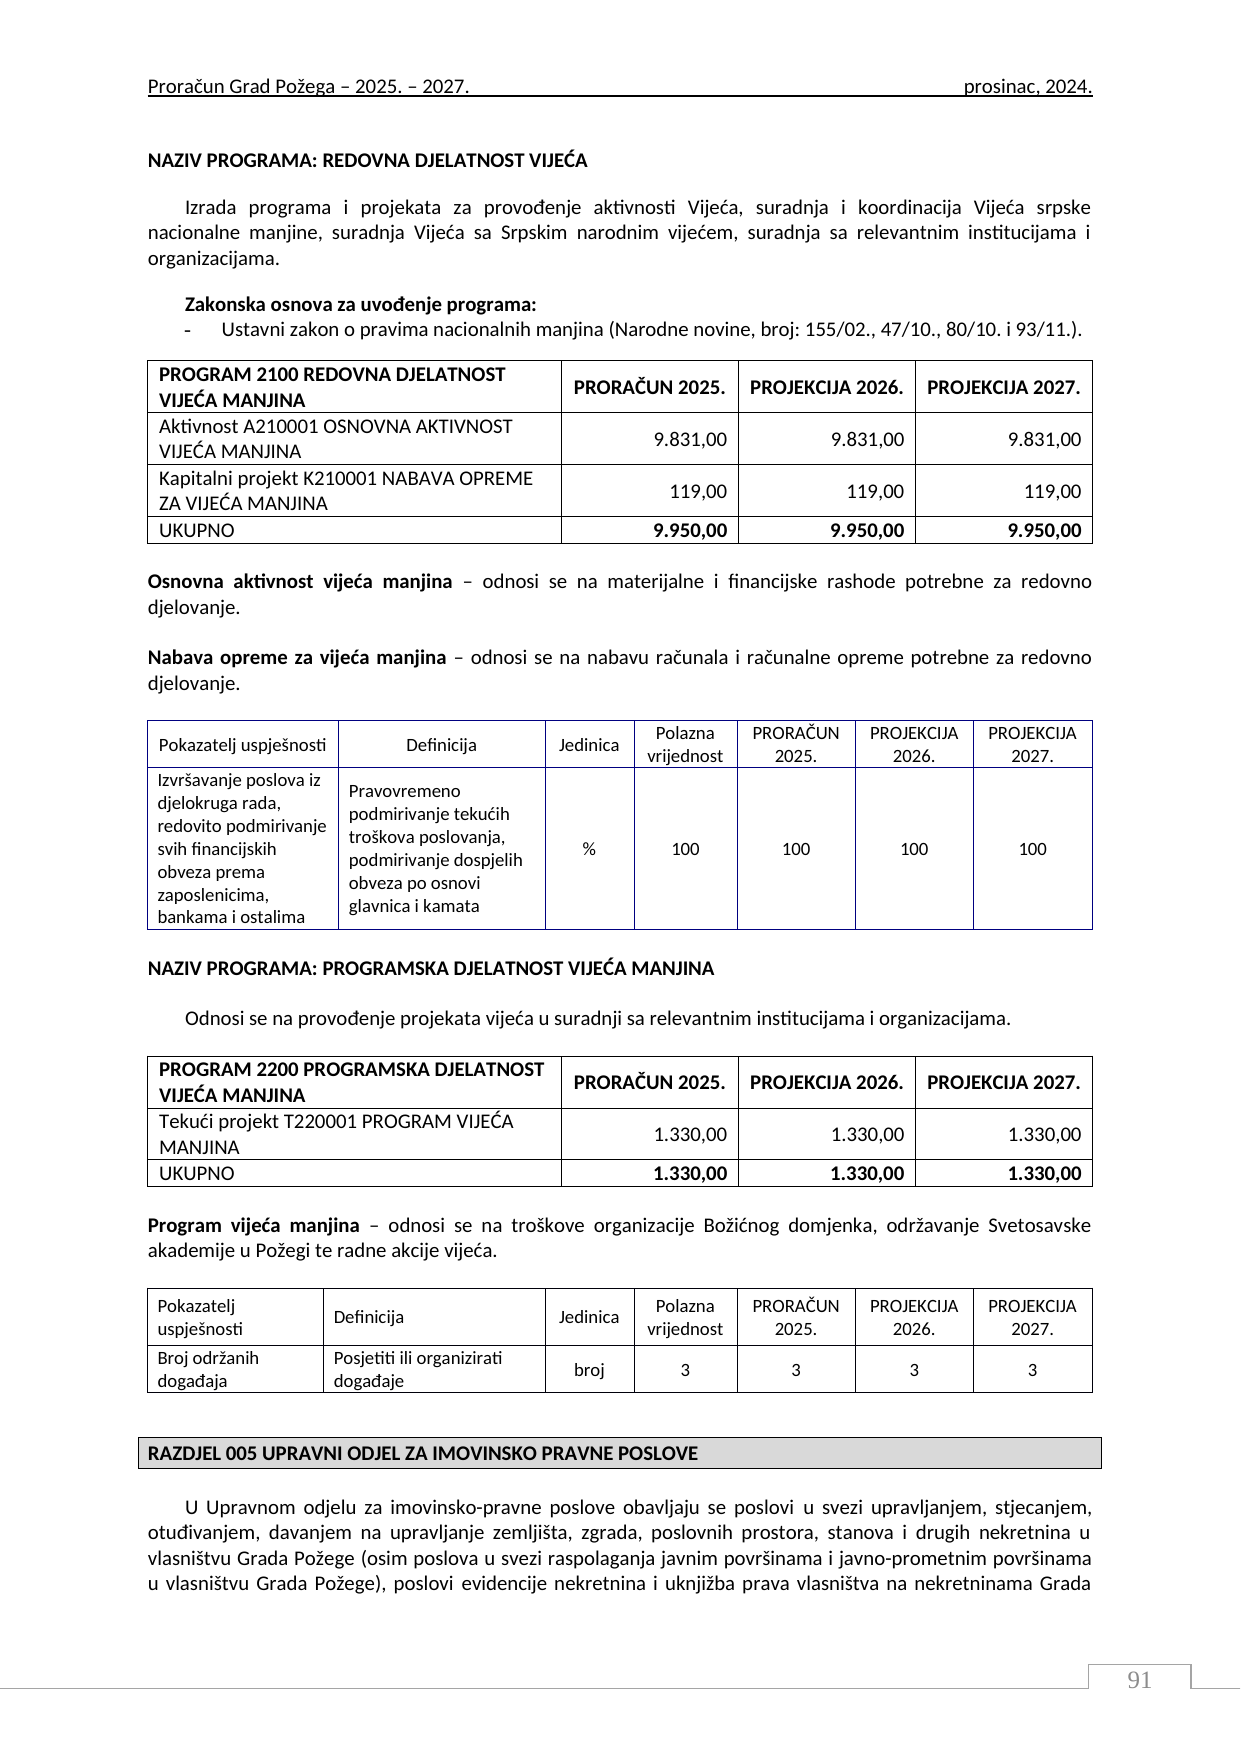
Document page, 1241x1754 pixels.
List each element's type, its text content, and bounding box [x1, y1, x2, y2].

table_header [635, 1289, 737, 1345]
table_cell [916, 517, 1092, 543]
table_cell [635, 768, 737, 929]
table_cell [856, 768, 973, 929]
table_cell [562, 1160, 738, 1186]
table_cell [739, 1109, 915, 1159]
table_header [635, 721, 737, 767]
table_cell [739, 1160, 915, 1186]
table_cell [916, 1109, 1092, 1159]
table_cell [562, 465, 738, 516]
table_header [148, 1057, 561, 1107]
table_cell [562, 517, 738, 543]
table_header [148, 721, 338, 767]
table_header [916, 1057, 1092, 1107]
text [148, 1494, 1093, 1596]
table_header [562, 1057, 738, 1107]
text Izrada programa i projekata za provođenje aktivnosti Vijeća, suradnja i koordinacija Vijeća srpske nacionalne manjine, suradnja Vijeća sa Srpskim narodnim vijećem, suradnja sa relevantnim institucijama i organizacijama. [148, 194, 1093, 270]
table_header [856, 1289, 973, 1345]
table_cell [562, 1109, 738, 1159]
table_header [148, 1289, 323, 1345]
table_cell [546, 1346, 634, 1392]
text Osnovna aktivnost vijeća manjina – odnosi se na materijalne i financijske rashode potrebne za redovno djelovanje. [148, 569, 1093, 619]
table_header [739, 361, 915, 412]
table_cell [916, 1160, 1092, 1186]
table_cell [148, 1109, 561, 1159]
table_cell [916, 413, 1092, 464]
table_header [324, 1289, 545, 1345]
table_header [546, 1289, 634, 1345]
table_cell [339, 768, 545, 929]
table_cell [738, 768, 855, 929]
text NAZIV PROGRAMA: PROGRAMSKA DJELATNOST VIJEĆA MANJINA [148, 955, 1093, 980]
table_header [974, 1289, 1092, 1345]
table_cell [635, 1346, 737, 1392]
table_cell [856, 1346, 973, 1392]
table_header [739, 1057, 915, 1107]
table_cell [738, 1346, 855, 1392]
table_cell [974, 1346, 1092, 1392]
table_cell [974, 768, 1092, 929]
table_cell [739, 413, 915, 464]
list Ustavni zakon o pravima nacionalnih manjina (Narodne novine, broj: 155/02., 47/10., 80/10. i 93/11.). [184, 316, 1093, 342]
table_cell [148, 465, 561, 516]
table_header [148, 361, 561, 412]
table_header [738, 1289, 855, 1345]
text Nabava opreme za vijeća manjina – odnosi se na nabavu računala i računalne opreme potrebne za redovno djelovanje. [148, 644, 1093, 695]
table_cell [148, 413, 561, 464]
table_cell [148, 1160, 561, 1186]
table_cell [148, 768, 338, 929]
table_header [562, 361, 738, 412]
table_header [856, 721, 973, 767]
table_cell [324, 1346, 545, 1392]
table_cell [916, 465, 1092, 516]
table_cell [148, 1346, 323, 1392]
text RAZDJEL 005 UPRAVNI ODJEL ZA IMOVINSKO PRAVNE POSLOVE [139, 1438, 1101, 1468]
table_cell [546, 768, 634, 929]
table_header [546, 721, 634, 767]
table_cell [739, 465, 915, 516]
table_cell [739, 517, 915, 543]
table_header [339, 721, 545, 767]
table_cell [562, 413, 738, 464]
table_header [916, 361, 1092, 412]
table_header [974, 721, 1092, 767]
text Zakonska osnova za uvođenje programa: [185, 291, 1093, 316]
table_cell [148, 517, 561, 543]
text Odnosi se na provođenje projekata vijeća u suradnji sa relevantnim institucijama i organizacijama. [148, 1005, 1093, 1031]
text Program vijeća manjina – odnosi se na troškove organizacije Božićnog domjenka, održavanje Svetosavske akademije u Požegi te radne akcije vijeća. [148, 1212, 1093, 1263]
text NAZIV PROGRAMA: REDOVNA DJELATNOST VIJEĆA [148, 148, 1093, 173]
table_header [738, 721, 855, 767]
